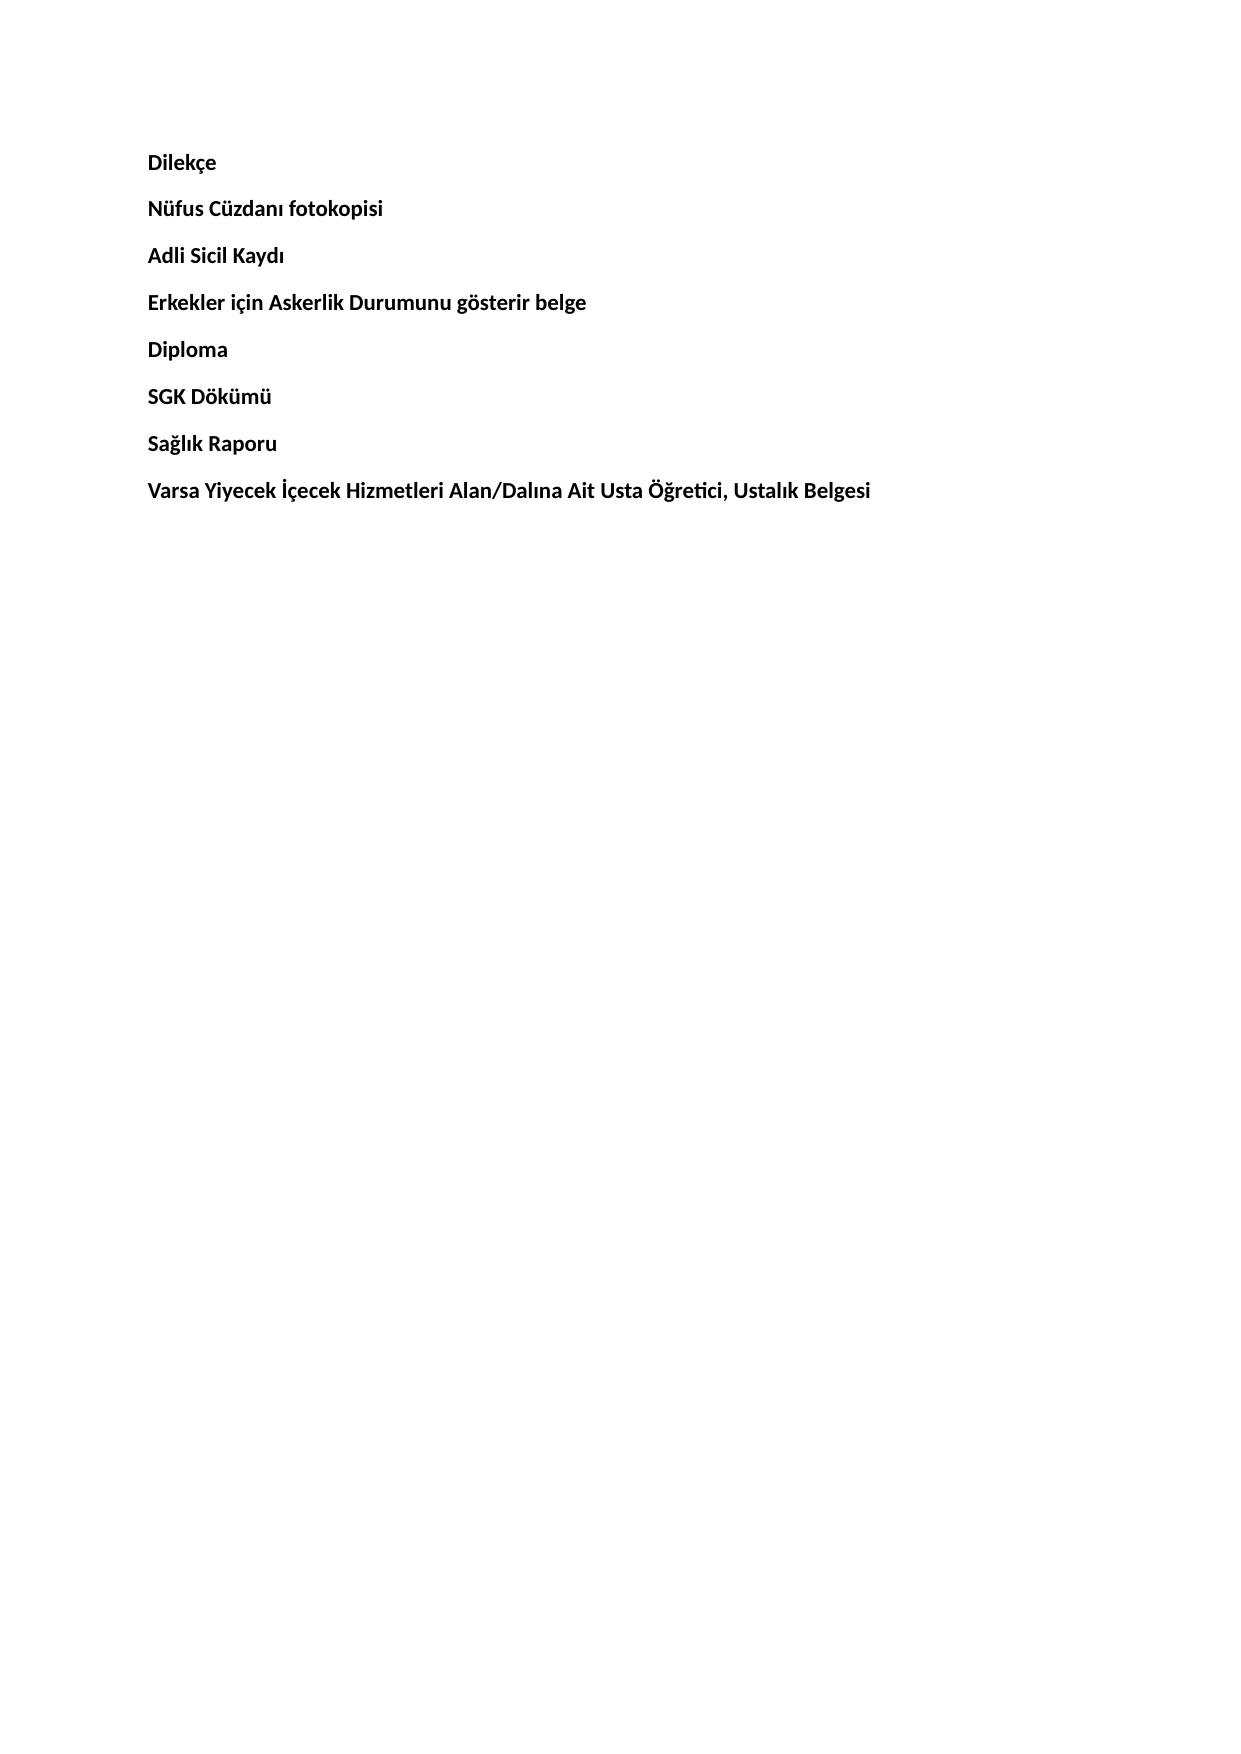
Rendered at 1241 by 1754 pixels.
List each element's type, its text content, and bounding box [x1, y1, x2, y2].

text Adli Sicil Kaydı [148, 241, 1093, 269]
text SGK Dökümü [148, 382, 1093, 410]
text Nüfus Cüzdanı fotokopisi [148, 194, 1093, 222]
text Diploma [148, 335, 1093, 363]
text Erkekler için Askerlik Durumunu gösterir belge [148, 288, 1093, 316]
text Sağlık Raporu [148, 429, 1093, 457]
text Varsa Yiyecek İçecek Hizmetleri Alan/Dalına Ait Usta Öğretici, Ustalık Belgesi [148, 476, 1093, 504]
text Dilekçe [148, 148, 1093, 176]
